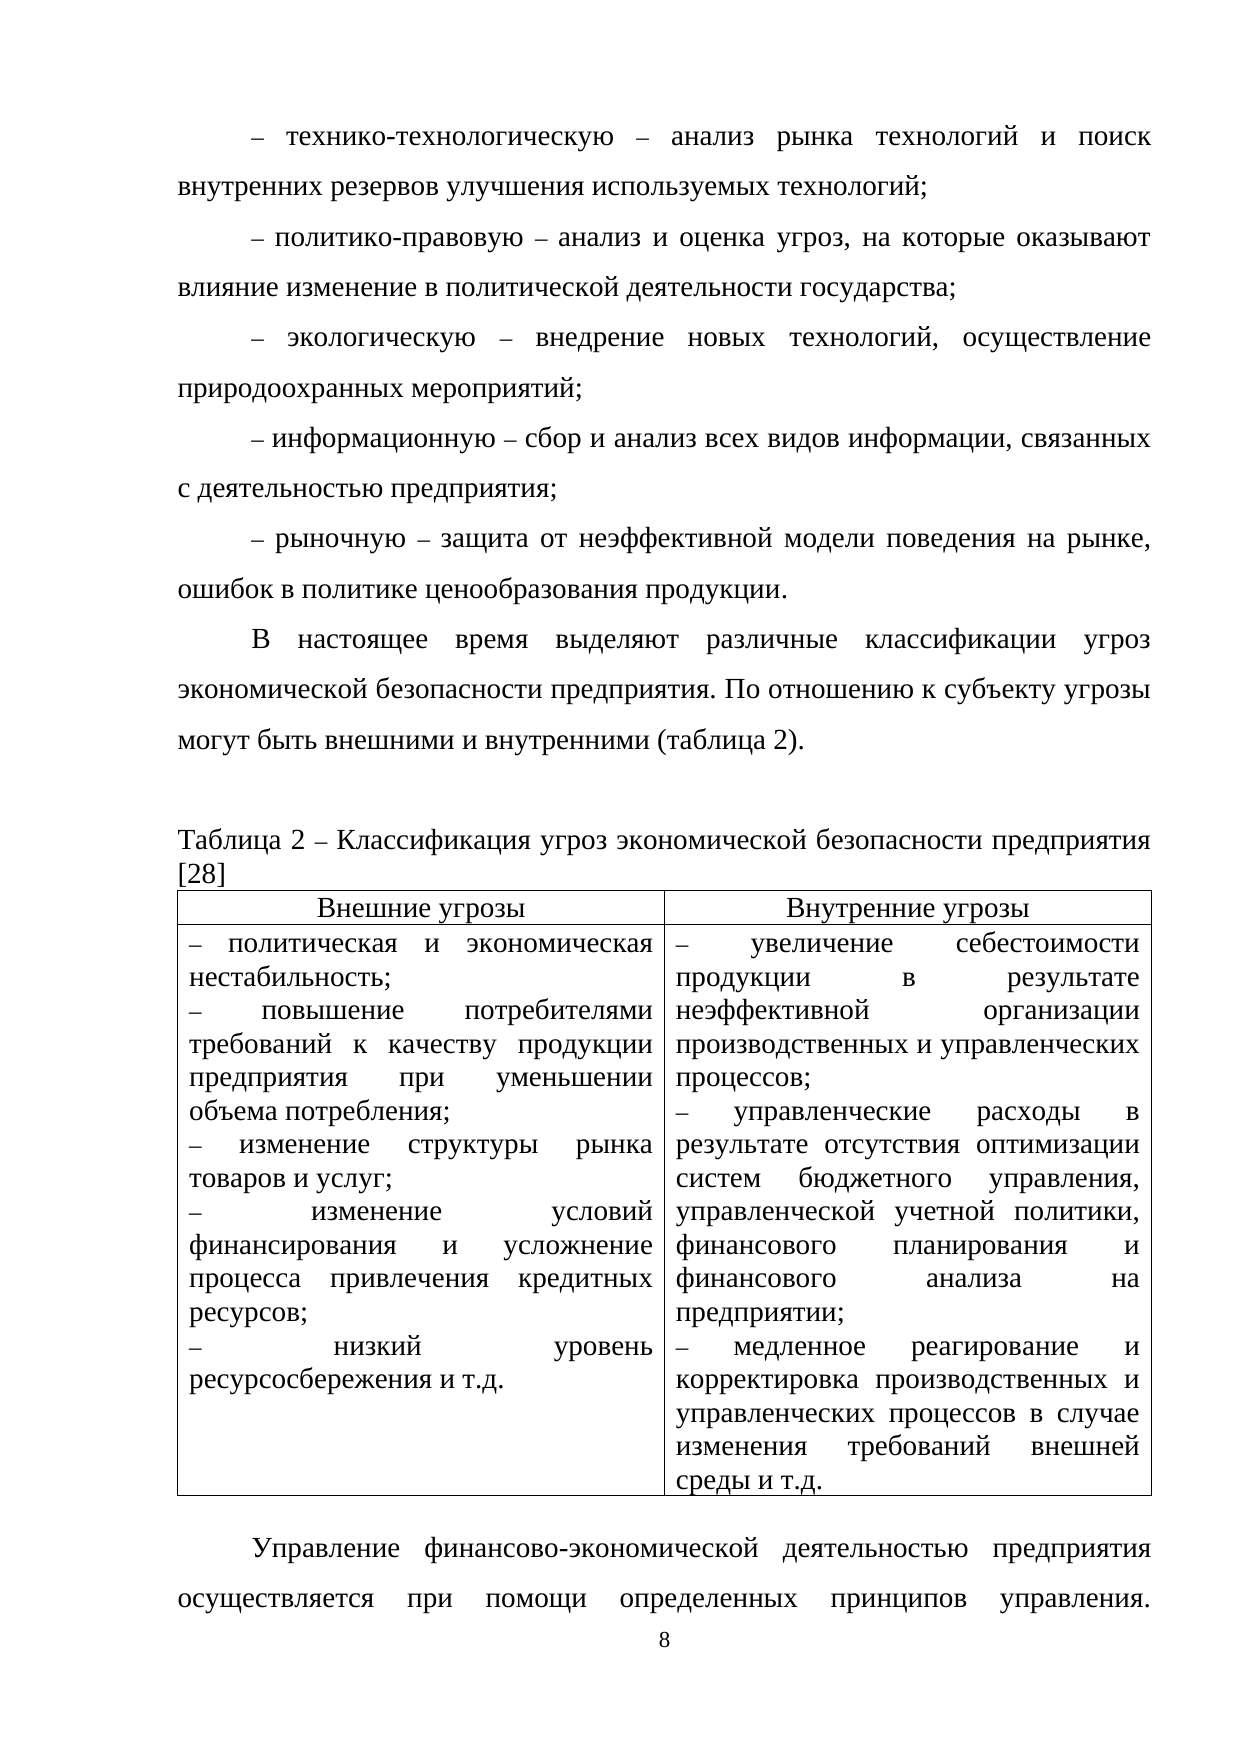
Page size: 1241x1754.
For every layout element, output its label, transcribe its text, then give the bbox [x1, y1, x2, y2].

text Таблица 2 – Классификация угроз экономической безопасности предприятия [28] [177, 822, 1152, 889]
table_cell – увеличение себестоимости продукции в результате неэффективной организации производственных и управленческих процессов; – управленческие расходы в результате отсутствия оптимизации систем бюджетного управления, управленческой учетной политики, финансового планирования и финансового анализа на предприятии; – медленное реагирование и корректировка производственных и управленческих процессов в случае изменения требований внешней среды и т.д. [665, 925, 1151, 1495]
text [177, 1530, 1152, 1614]
text – экологическую – внедрение новых технологий, осуществление природоохранных мероприятий; [177, 319, 1152, 403]
text В настоящее время выделяют различные классификации угроз экономической безопасности предприятия. По отношению к субъекту угрозы могут быть внешними и внутренними (таблица 2). [177, 621, 1152, 755]
text – рыночную – защита от неэффективной модели поведения на рынке, ошибок в политике ценообразования продукции. [177, 521, 1152, 604]
text – технико-технологическую – анализ рынка технологий и поиск внутренних резервов улучшения используемых технологий; [177, 118, 1152, 202]
table_header Внутренние угрозы [665, 891, 1151, 924]
text – политико-правовую – анализ и оценка угроз, на которые оказывают влияние изменение в политической деятельности государства; [177, 219, 1152, 303]
table_cell – политическая и экономическая нестабильность; – повышение потребителями требований к качеству продукции предприятия при уменьшении объема потребления; – изменение структуры рынка товаров и услуг; – изменение условий финансирования и усложнение процесса привлечения кредитных ресурсов; – низкий уровень ресурсосбережения и т.д. [178, 925, 664, 1495]
text – информационную – сбор и анализ всех видов информации, связанных с деятельностью предприятия; [177, 420, 1152, 504]
table_header Внешние угрозы [178, 891, 664, 924]
